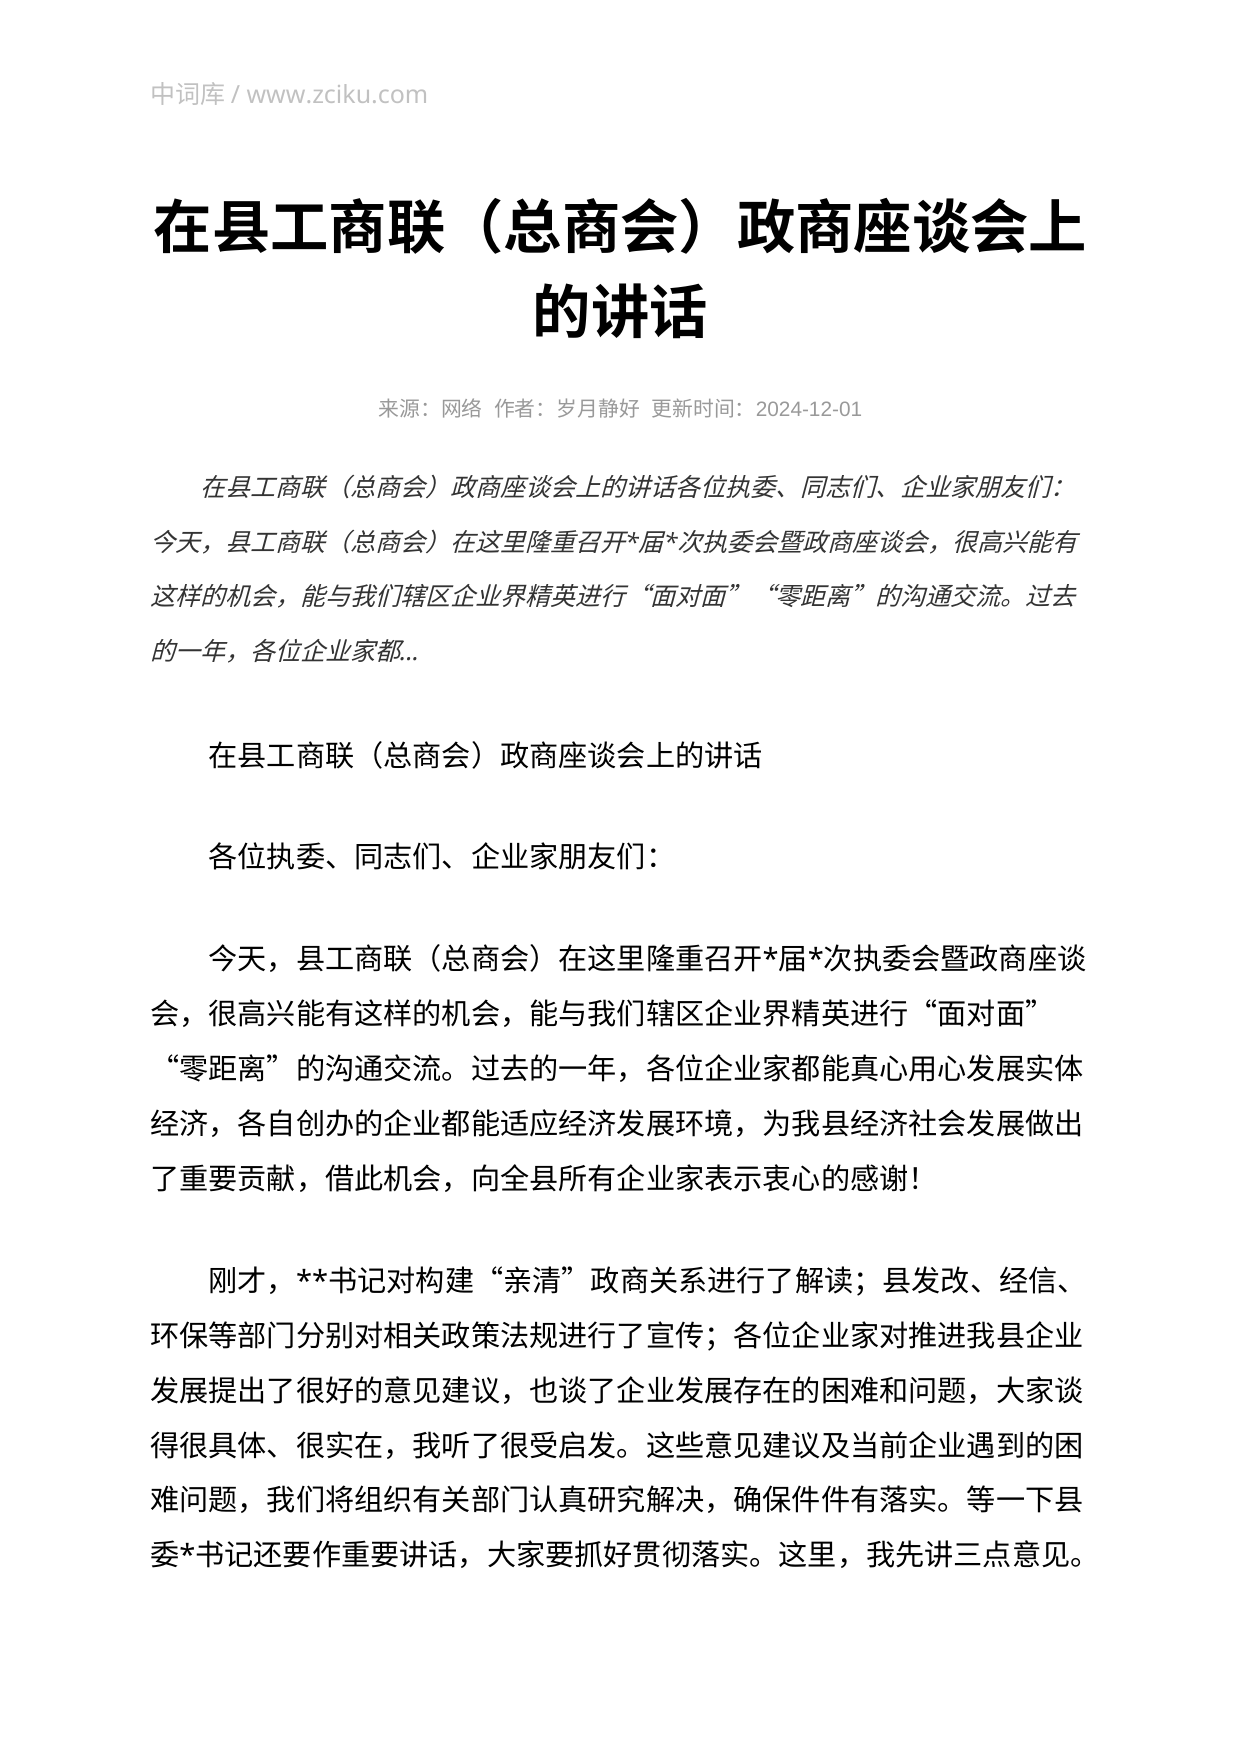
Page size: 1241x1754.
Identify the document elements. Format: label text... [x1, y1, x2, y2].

text 刚才，**书记对构建“亲清”政商关系进行了解读；县发改、经信、环保等部门分别对相关政策法规进行了宣传；各位企业家对推进我县企业发展提出了很好的意见建议，也谈了企业发展存在的困难和问题，大家谈得很具体、很实在，我听了很受启发。这些意见建议及当前企业遇到的困难问题，我们将组织有关部门认真研究解决，确保件件有落实。等一下县委*书记还要作重要讲话，大家要抓好贯彻落实。这里，我先讲三点意见。 [150, 1257, 1090, 1574]
text 各位执委、同志们、企业家朋友们： [150, 834, 1090, 876]
text 在县工商联（总商会）政商座谈会上的讲话 [150, 732, 1090, 774]
text 来源：网络 作者：岁月静好 更新时间：2024-12-01 [150, 397, 1090, 421]
subtitle 在县工商联（总商会）政商座谈会上的讲话 [150, 181, 1090, 350]
text 今天，县工商联（总商会）在这里隆重召开*届*次执委会暨政商座谈会，很高兴能有这样的机会，能与我们辖区企业界精英进行“面对面”“零距离”的沟通交流。过去的一年，各位企业家都能真心用心发展实体经济，各自创办的企业都能适应经济发展环境，为我县经济社会发展做出了重要贡献，借此机会，向全县所有企业家表示衷心的感谢！ [150, 936, 1090, 1198]
text 在县工商联（总商会）政商座谈会上的讲话各位执委、同志们、企业家朋友们：今天，县工商联（总商会）在这里隆重召开*届*次执委会暨政商座谈会，很高兴能有这样的机会，能与我们辖区企业界精英进行“面对面”“零距离”的沟通交流。过去的一年，各位企业家都... [150, 468, 1090, 667]
